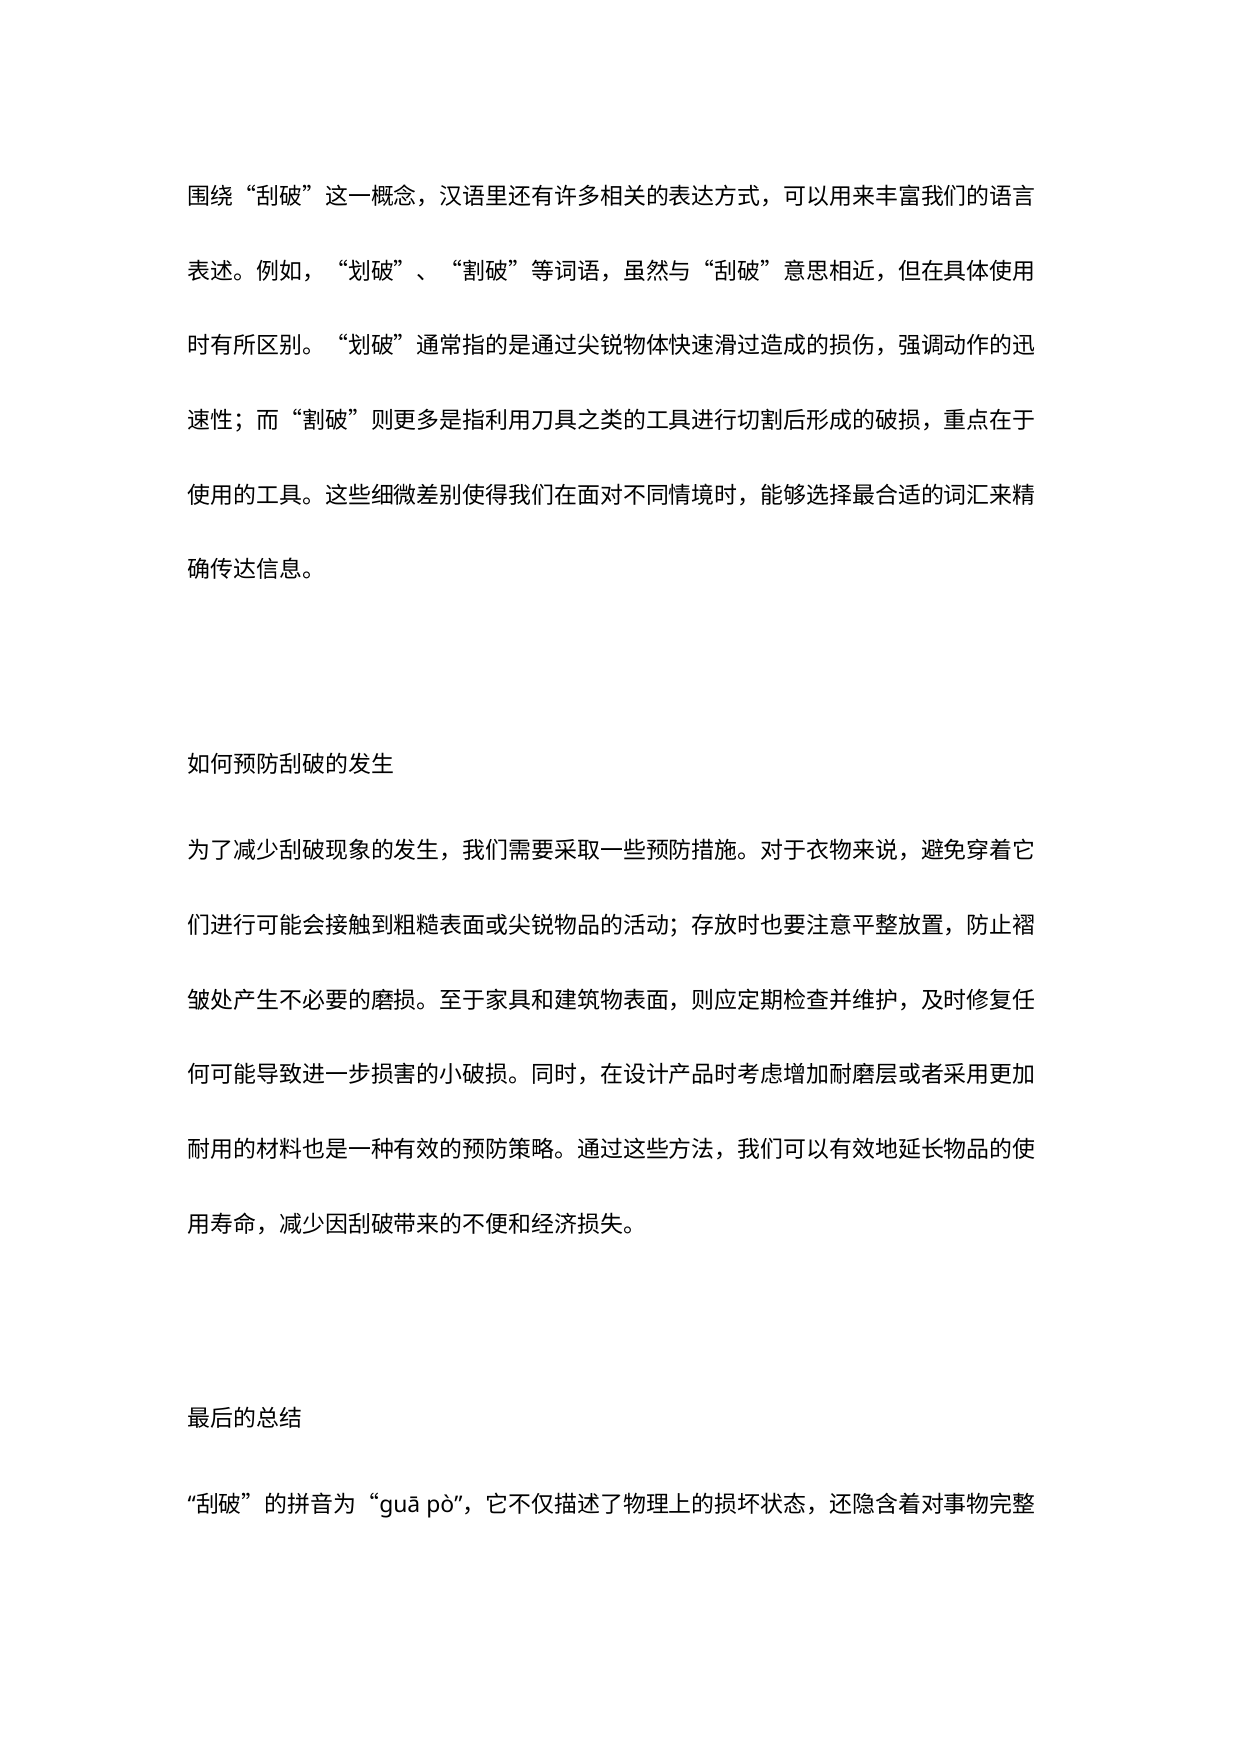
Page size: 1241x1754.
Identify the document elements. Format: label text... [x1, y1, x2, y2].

text 围绕“刮破”这一概念，汉语里还有许多相关的表达方式，可以用来丰富我们的语言表述。例如，“划破”、“割破”等词语，虽然与“刮破”意思相近，但在具体使用时有所区别。“划破”通常指的是通过尖锐物体快速滑过造成的损伤，强调动作的迅速性；而“割破”则更多是指利用刀具之类的工具进行切割后形成的破损，重点在于使用的工具。这些细微差别使得我们在面对不同情境时，能够选择最合适的词汇来精确传达信息。 [187, 162, 1053, 600]
text 为了减少刮破现象的发生，我们需要采取一些预防措施。对于衣物来说，避免穿着它们进行可能会接触到粗糙表面或尖锐物品的活动；存放时也要注意平整放置，防止褶皱处产生不必要的磨损。至于家具和建筑物表面，则应定期检查并维护，及时修复任何可能导致进一步损害的小破损。同时，在设计产品时考虑增加耐磨层或者采用更加耐用的材料也是一种有效的预防策略。通过这些方法，我们可以有效地延长物品的使用寿命，减少因刮破带来的不便和经济损失。 [187, 816, 1053, 1255]
text 最后的总结 [187, 1384, 1053, 1449]
text 如何预防刮破的发生 [187, 730, 1053, 795]
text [187, 1471, 1053, 1536]
